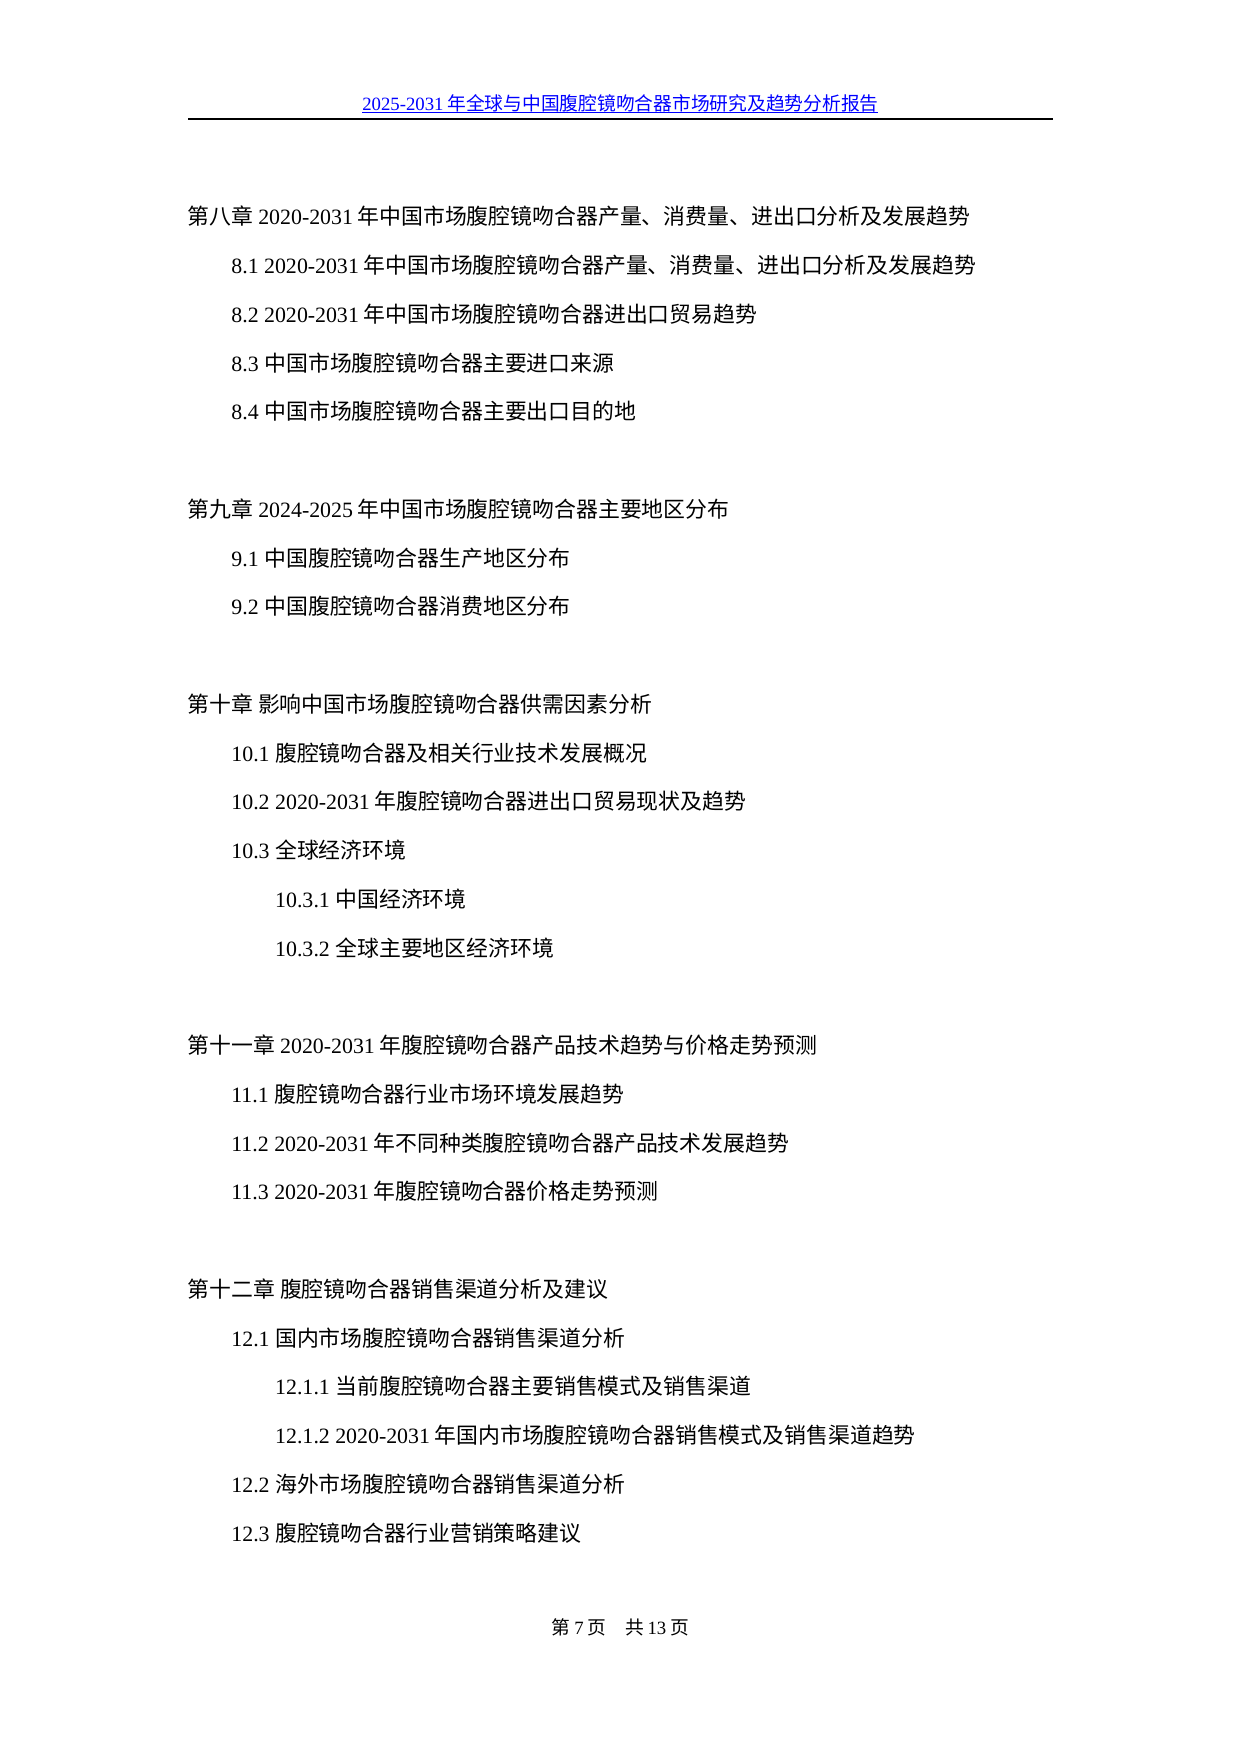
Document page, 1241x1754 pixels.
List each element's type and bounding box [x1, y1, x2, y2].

text [187, 150, 1053, 1548]
